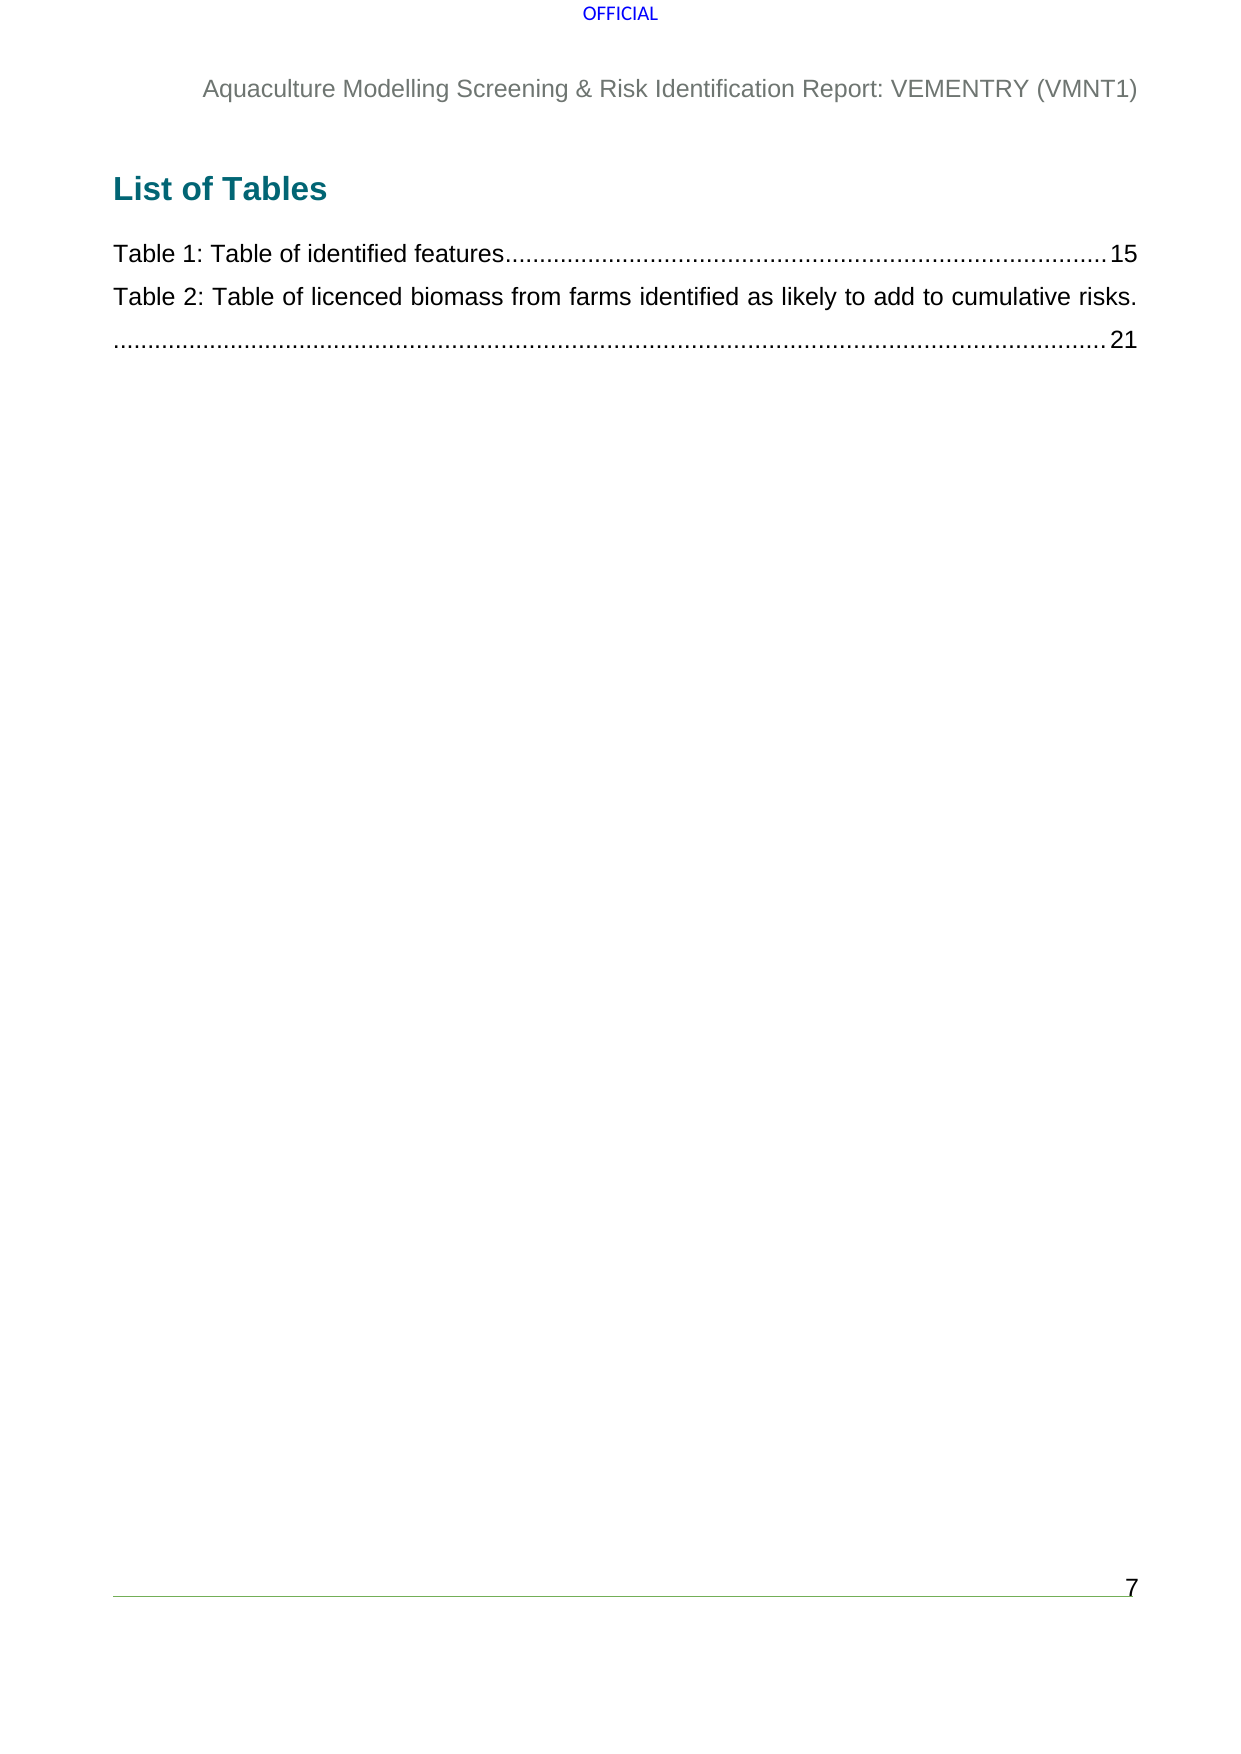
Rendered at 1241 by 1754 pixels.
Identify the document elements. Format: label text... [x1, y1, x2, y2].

text Table 1: Table of identified features 15 [113, 239, 1139, 267]
subtitle List of Tables [113, 169, 1139, 208]
text Table 2: Table of licenced biomass from farms identified as likely to add to cumulative risks. 21 [113, 282, 1139, 354]
